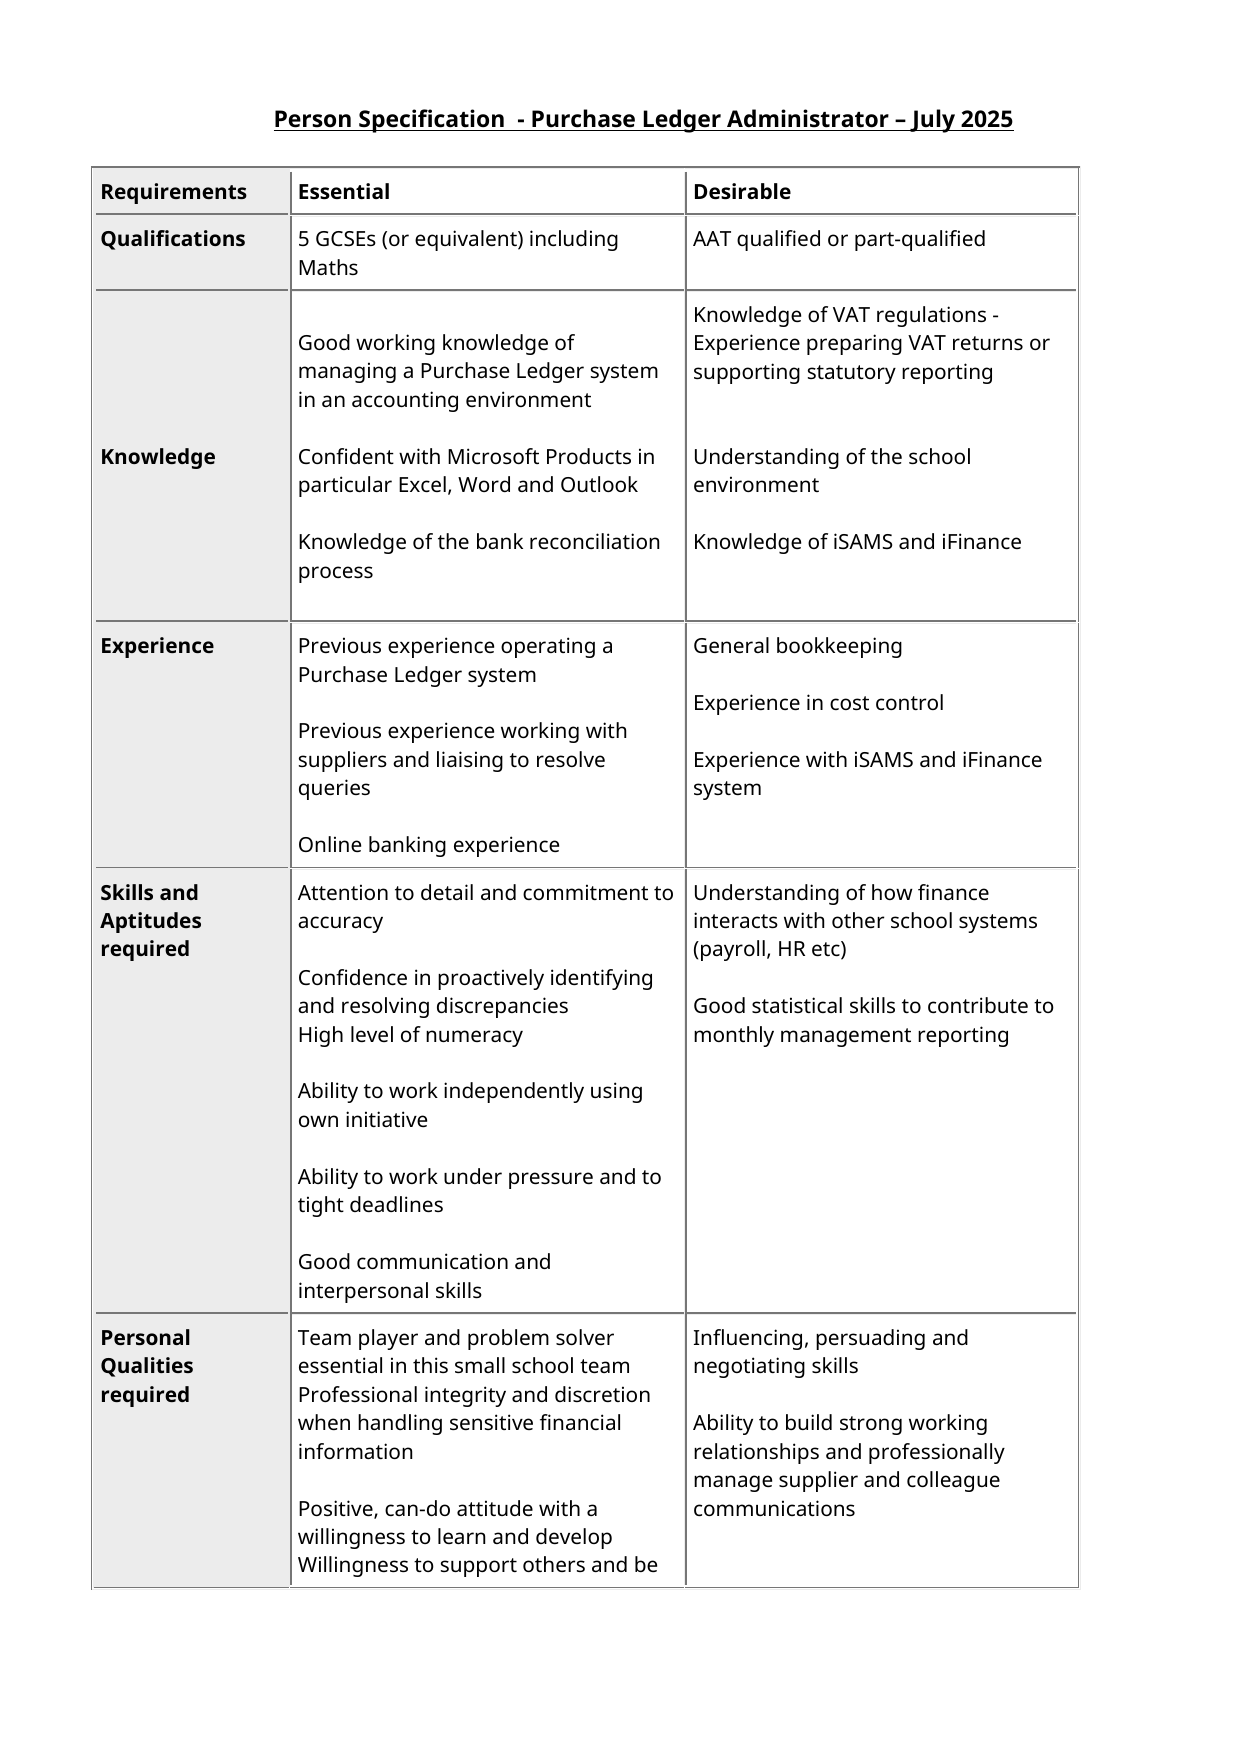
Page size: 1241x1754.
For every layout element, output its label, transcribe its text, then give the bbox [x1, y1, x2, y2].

table_header Requirements [94, 168, 290, 213]
table_cell Knowledge [94, 289, 288, 620]
table_cell Attention to detail and commitment to accuracy Confidence in proactively identifying and resolving discrepancies High level of numeracy Ability to work independently using own initiative Ability to work under pressure and to tight deadlines Good communication and interpersonal skills [292, 870, 684, 1312]
table_cell Good working knowledge of managing a Purchase Ledger system in an accounting environment Confident with Microsoft Products in particular Excel, Word and Outlook Knowledge of the bank reconciliation process [292, 292, 684, 620]
table_cell Qualifications [94, 213, 288, 289]
table_cell Experience [94, 620, 288, 867]
table_cell General bookkeeping Experience in cost control Experience with iSAMS and iFinance system [687, 620, 1078, 867]
table_header Essential [290, 168, 685, 213]
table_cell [685, 1312, 1078, 1587]
table_cell Skills and Aptitudes required [93, 867, 290, 1312]
table_cell 5 GCSEs (or equivalent) including Maths [292, 217, 684, 289]
table_cell AAT qualified or part-qualified [687, 213, 1078, 289]
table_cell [290, 1315, 685, 1587]
table_header Desirable [685, 169, 1078, 213]
table_cell Knowledge of VAT regulations - Experience preparing VAT returns or supporting statutory reporting Understanding of the school environment Knowledge of iSAMS and iFinance [687, 289, 1078, 620]
table_cell Previous experience operating a Purchase Ledger system Previous experience working with suppliers and liaising to resolve queries Online banking experience [292, 624, 684, 867]
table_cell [94, 1312, 290, 1587]
text Person Specification - Purchase Ledger Administrator – July 2025 [150, 103, 1137, 135]
table_cell Understanding of how finance interacts with other school systems (payroll, HR etc) Good statistical skills to contribute to monthly management reporting [685, 867, 1079, 1312]
